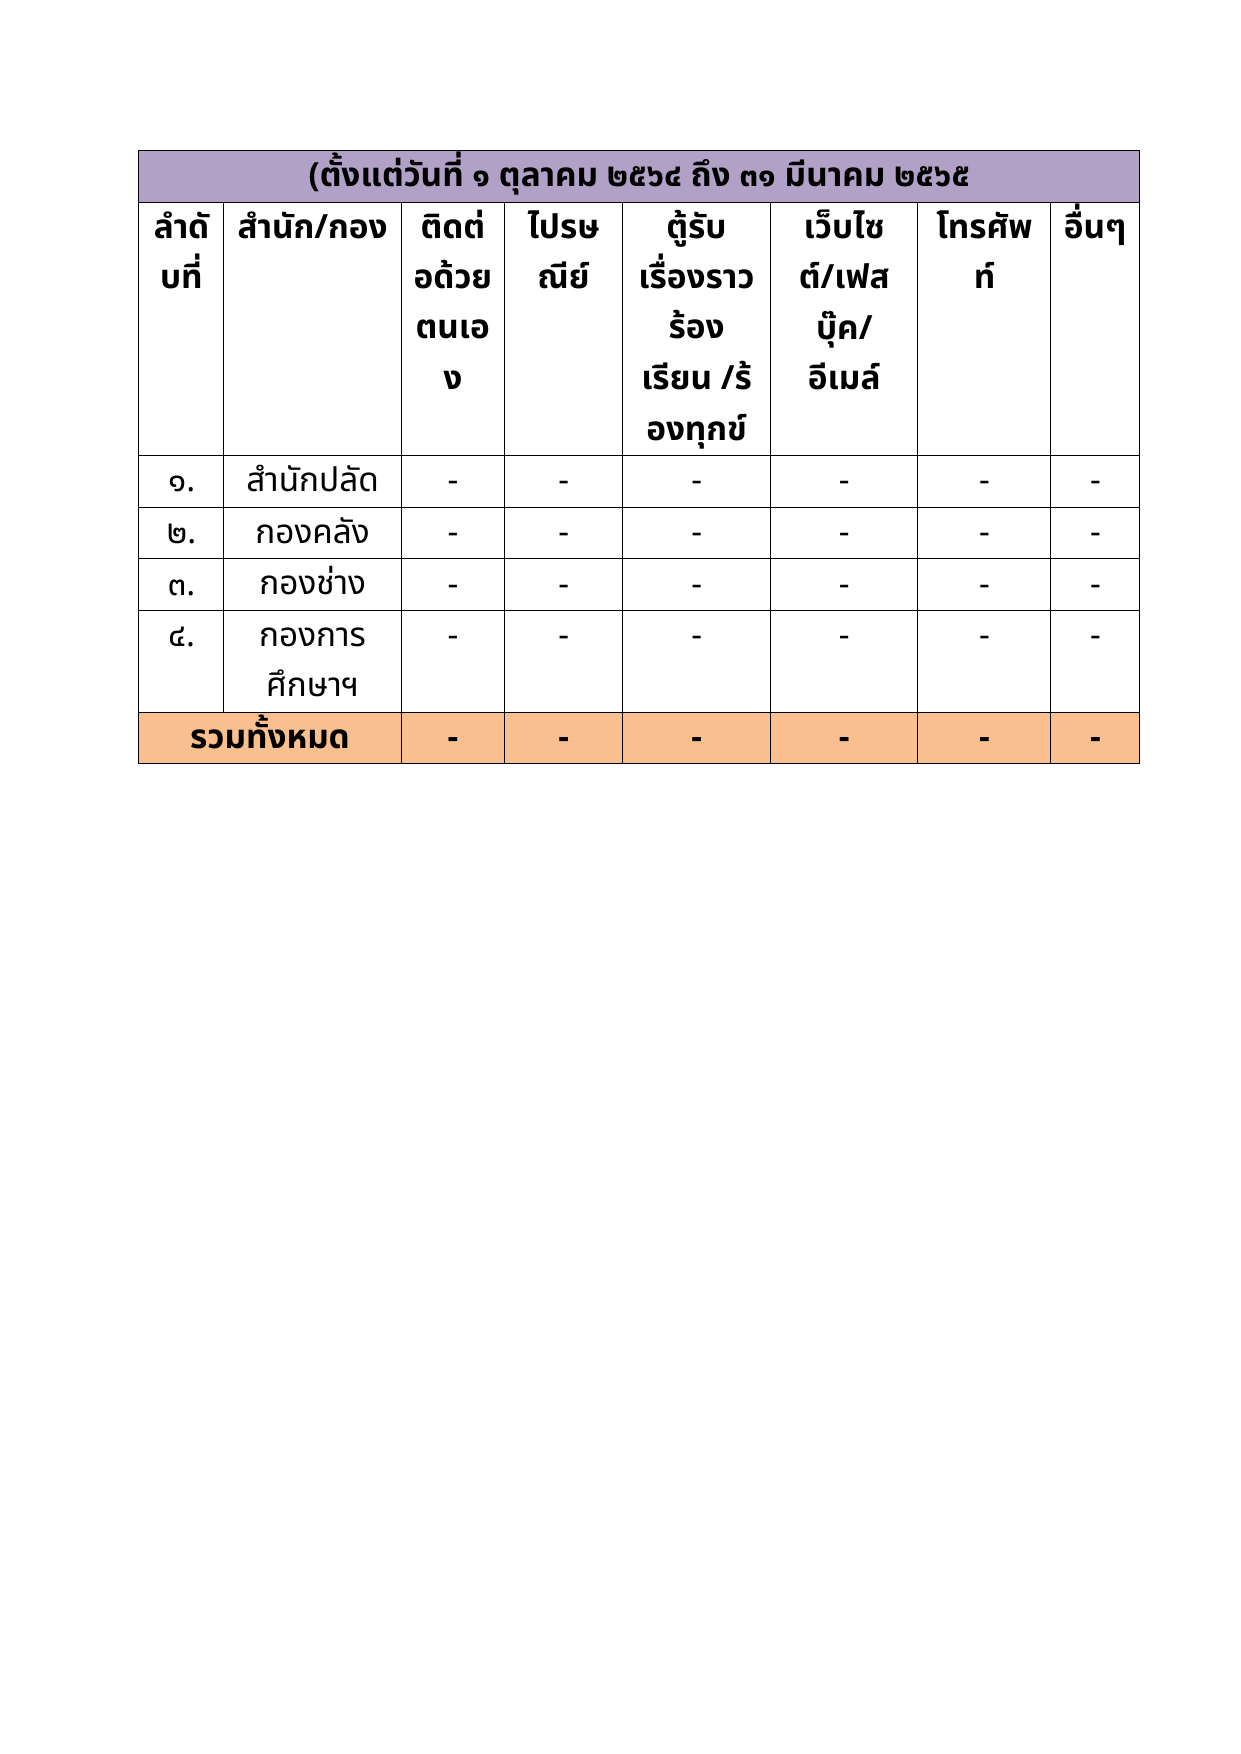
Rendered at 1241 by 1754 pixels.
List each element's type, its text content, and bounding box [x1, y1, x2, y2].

table_cell - [402, 456, 504, 507]
table_cell - [505, 611, 622, 712]
table_cell - [771, 611, 917, 712]
table_cell - [623, 713, 770, 763]
table_cell - [918, 508, 1050, 558]
table_cell - [771, 456, 917, 507]
table_cell เว็บไซต์/เฟสบุ๊ค/ อีเมล์ [771, 203, 917, 455]
table_cell - [771, 713, 917, 763]
table_cell - [623, 559, 770, 610]
table_cell - [623, 611, 770, 712]
table_cell สำนัก/กอง [224, 203, 401, 455]
table_cell อื่นๆ [1051, 203, 1139, 455]
table_cell - [402, 559, 504, 610]
table_cell - [918, 713, 1050, 763]
table_cell - [1051, 456, 1139, 507]
table_cell - [623, 456, 770, 507]
table_cell - [1051, 508, 1139, 558]
table_cell - [505, 713, 622, 763]
table_cell - [402, 713, 504, 763]
table_cell - [505, 508, 622, 558]
table_cell กองช่าง [224, 559, 401, 610]
table_cell ลำดับที่ [139, 203, 223, 455]
table_cell - [771, 508, 917, 558]
table_cell - [1051, 559, 1139, 610]
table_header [139, 151, 1139, 202]
table_cell ๔. [139, 611, 223, 712]
table_cell - [623, 508, 770, 558]
table_cell ติดต่อด้วยตนเอง [402, 203, 504, 455]
table_cell กองการศึกษาฯ [224, 611, 401, 712]
table_cell สำนักปลัด [224, 456, 401, 507]
table_cell - [1051, 611, 1139, 712]
table_cell - [771, 559, 917, 610]
table_cell ๑. [139, 456, 223, 507]
table_cell - [918, 611, 1050, 712]
table_cell - [505, 456, 622, 507]
table_cell - [505, 559, 622, 610]
table_cell ไปรษณีย์ [505, 203, 622, 455]
table_cell ตู้รับเรื่องราวร้องเรียน /ร้องทุกข์ [623, 203, 770, 455]
table_cell ๒. [139, 508, 223, 558]
table_cell - [402, 508, 504, 558]
table_cell รวมทั้งหมด [139, 713, 401, 763]
table_cell - [918, 559, 1050, 610]
table_cell - [918, 456, 1050, 507]
table_cell ๓. [139, 559, 223, 610]
table_cell - [402, 611, 504, 712]
table_cell โทรศัพท์ [918, 203, 1050, 455]
table_cell กองคลัง [224, 508, 401, 558]
table_cell - [1051, 713, 1139, 763]
